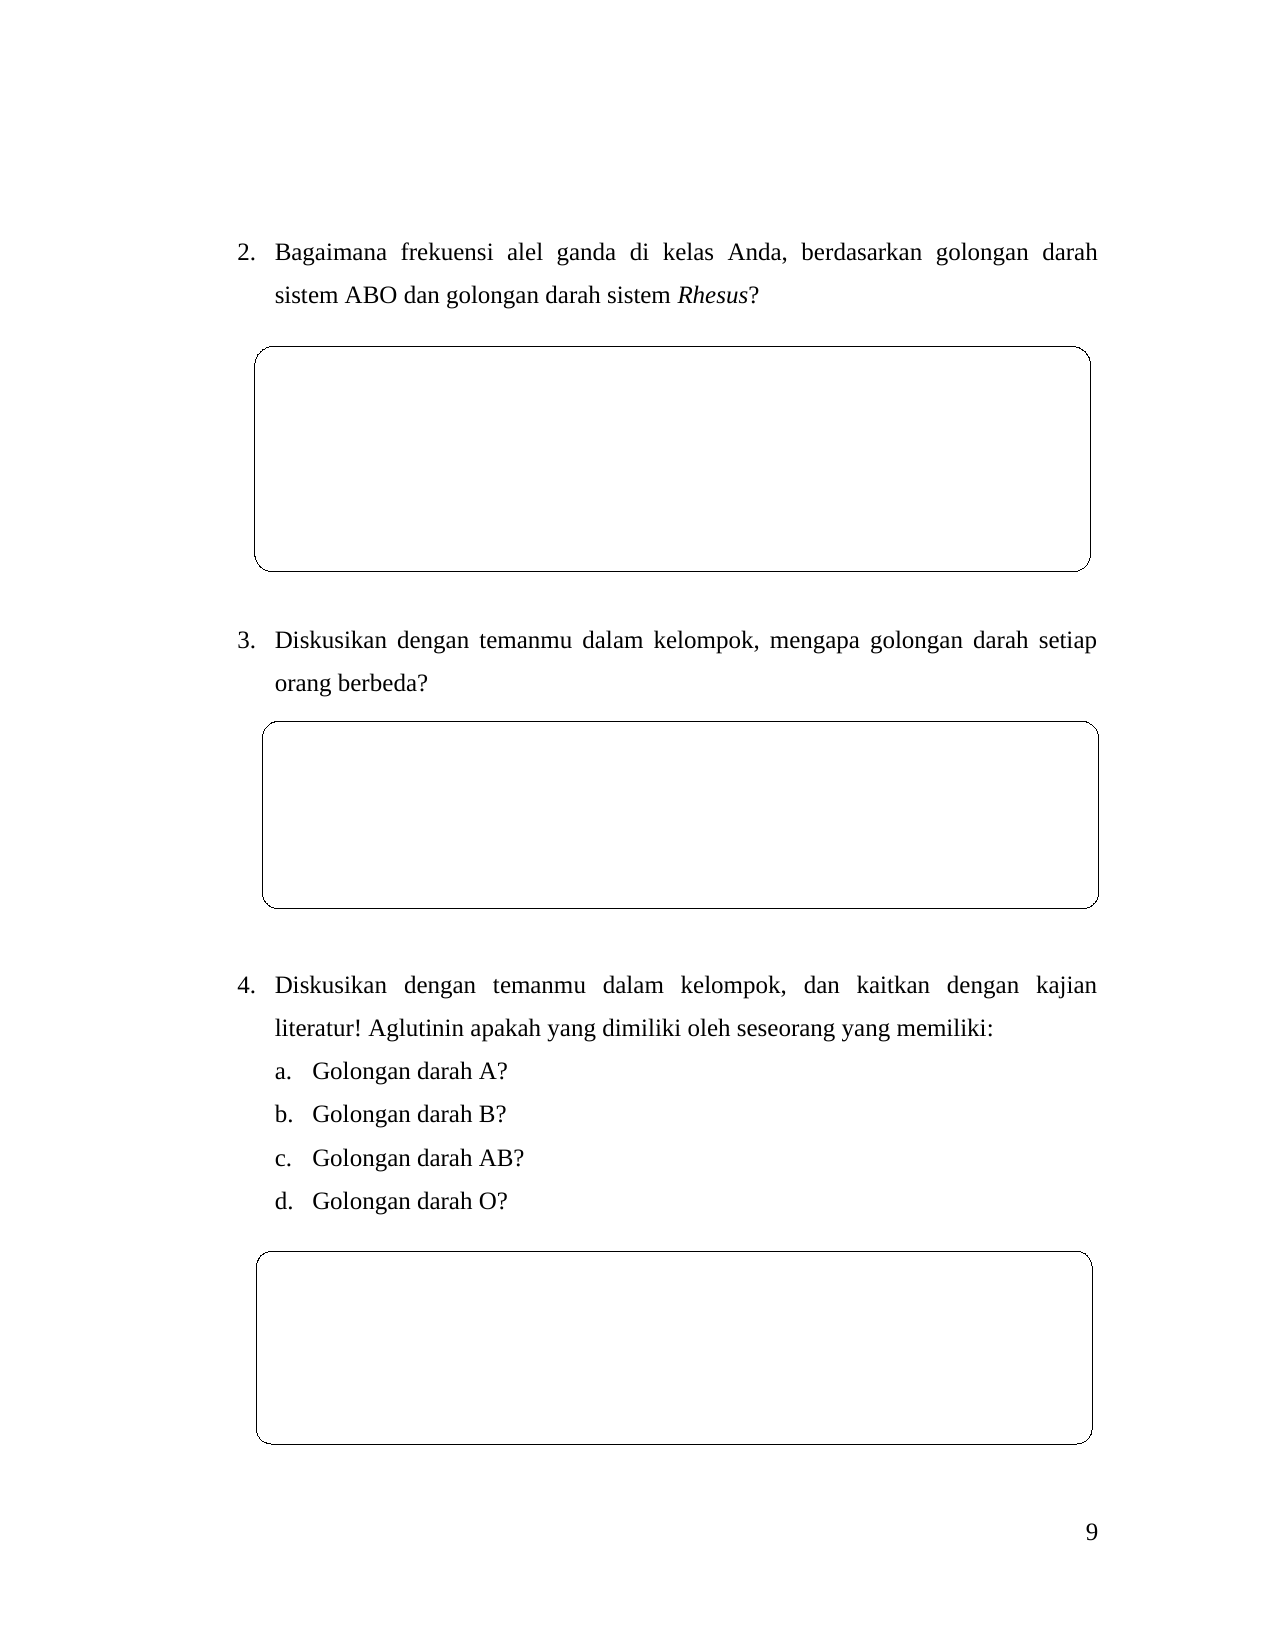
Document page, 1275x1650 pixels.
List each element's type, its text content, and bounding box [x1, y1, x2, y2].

list Golongan darah O? [274, 1186, 1098, 1214]
list Diskusikan dengan temanmu dalam kelompok, dan kaitkan dengan kajian literatur! Aglutinin apakah yang dimiliki oleh seseorang yang memiliki: [237, 970, 1098, 1042]
list Diskusikan dengan temanmu dalam kelompok, mengapa golongan darah setiap orang berbeda? [237, 625, 1098, 697]
list Golongan darah A? [274, 1056, 1098, 1085]
list Golongan darah B? [274, 1099, 1098, 1128]
list Golongan darah AB? [274, 1143, 1098, 1171]
list Bagaimana frekuensi alel ganda di kelas Anda, berdasarkan golongan darah sistem ABO dan golongan darah sistem Rhesus? [237, 237, 1098, 309]
